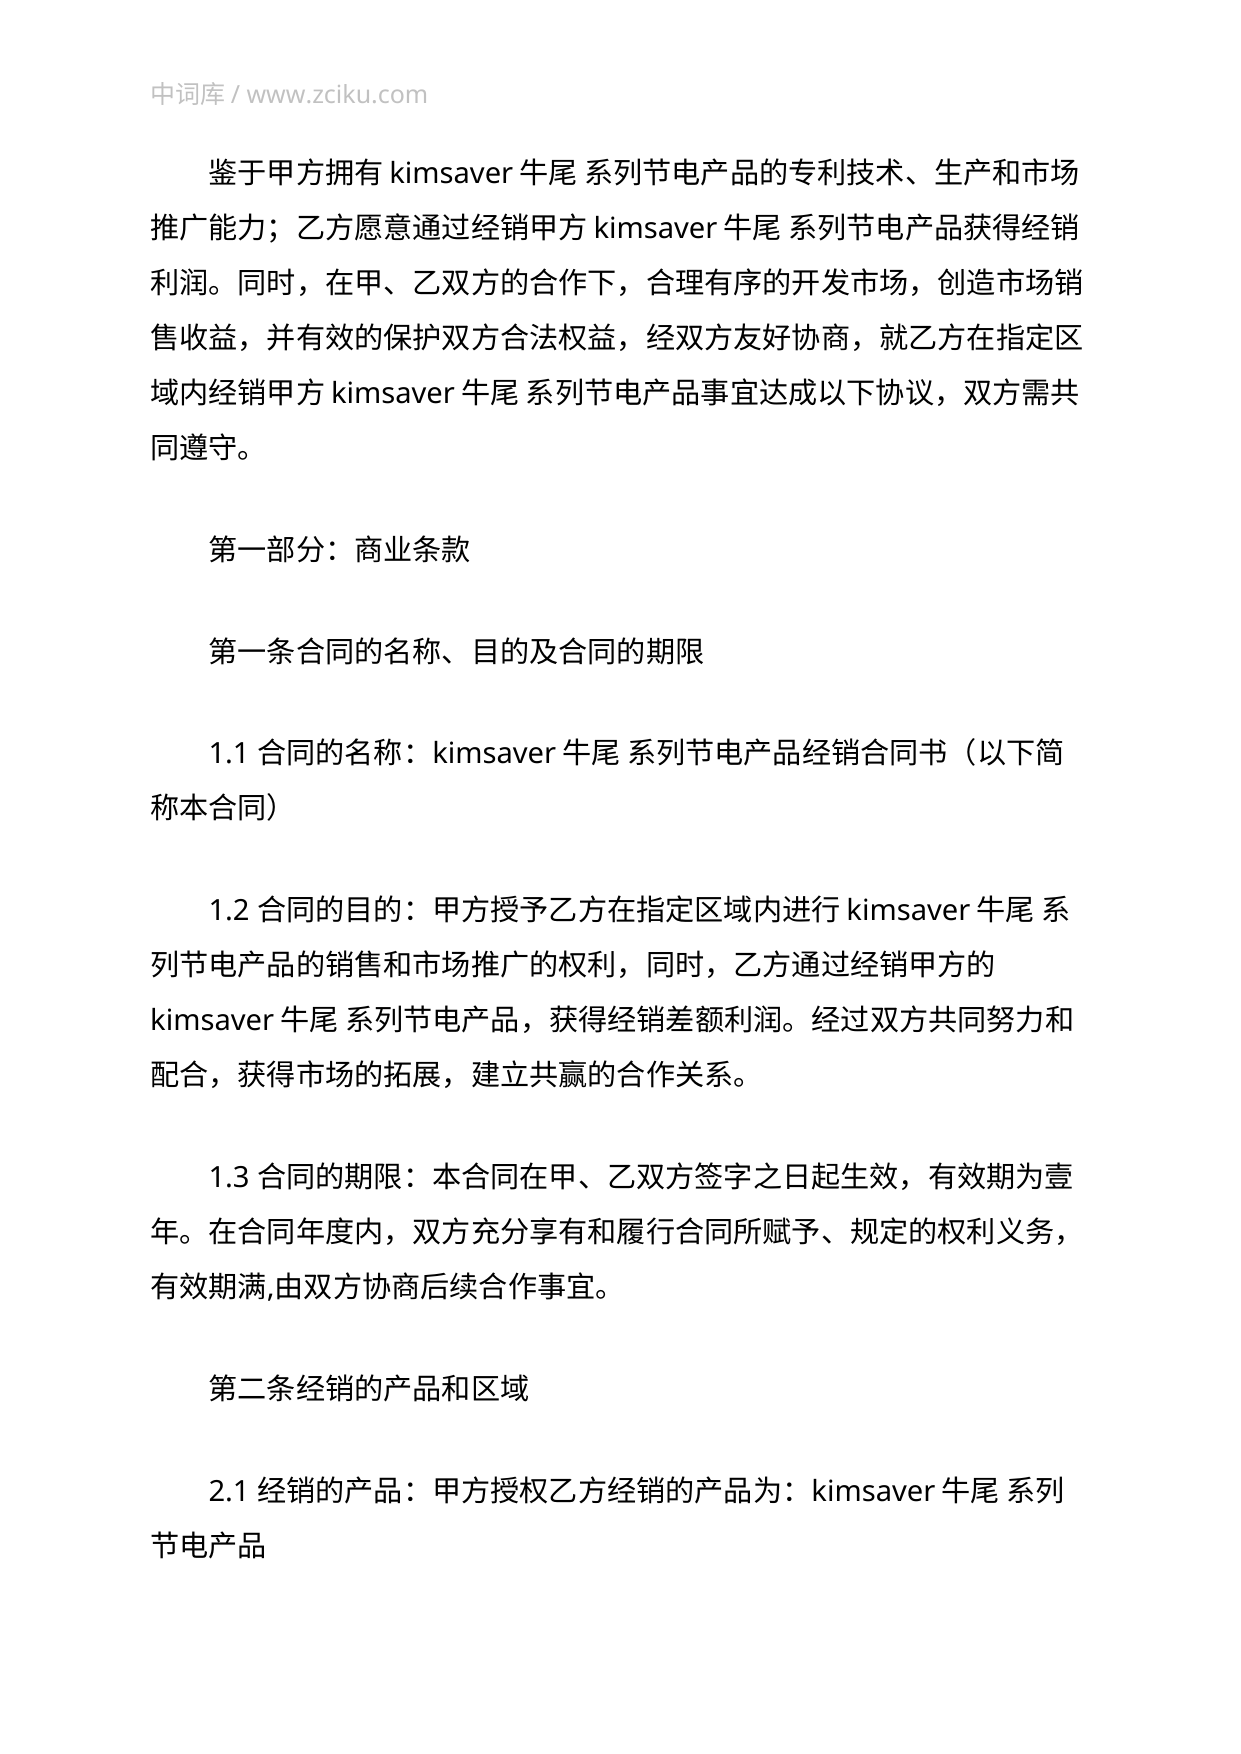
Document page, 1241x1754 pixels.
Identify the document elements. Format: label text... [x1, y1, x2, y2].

text 第一条合同的名称、目的及合同的期限 [150, 628, 1090, 671]
text 1.1 合同的名称：kimsaver牛尾 系列节电产品经销合同书（以下简称本合同） [150, 730, 1090, 827]
text 1.2 合同的目的：甲方授予乙方在指定区域内进行kimsaver牛尾 系列节电产品的销售和市场推广的权利，同时，乙方通过经销甲方的kimsaver牛尾 系列节电产品，获得经销差额利润。经过双方共同努力和配合，获得市场的拓展，建立共赢的合作关系。 [150, 887, 1090, 1094]
text 第一部分：商业条款 [150, 527, 1090, 569]
text 1.3 合同的期限：本合同在甲、乙双方签字之日起生效，有效期为壹年。在合同年度内，双方充分享有和履行合同所赋予、规定的权利义务，有效期满,由双方协商后续合作事宜。 [150, 1153, 1090, 1306]
text 鉴于甲方拥有kimsaver牛尾 系列节电产品的专利技术、生产和市场推广能力；乙方愿意通过经销甲方kimsaver牛尾 系列节电产品获得经销利润。同时，在甲、乙双方的合作下，合理有序的开发市场，创造市场销售收益，并有效的保护双方合法权益，经双方友好协商，就乙方在指定区域内经销甲方kimsaver牛尾 系列节电产品事宜达成以下协议，双方需共同遵守。 [150, 150, 1090, 467]
text 2.1 经销的产品：甲方授权乙方经销的产品为：kimsaver牛尾 系列节电产品 [150, 1467, 1090, 1564]
text 第二条经销的产品和区域 [150, 1365, 1090, 1408]
